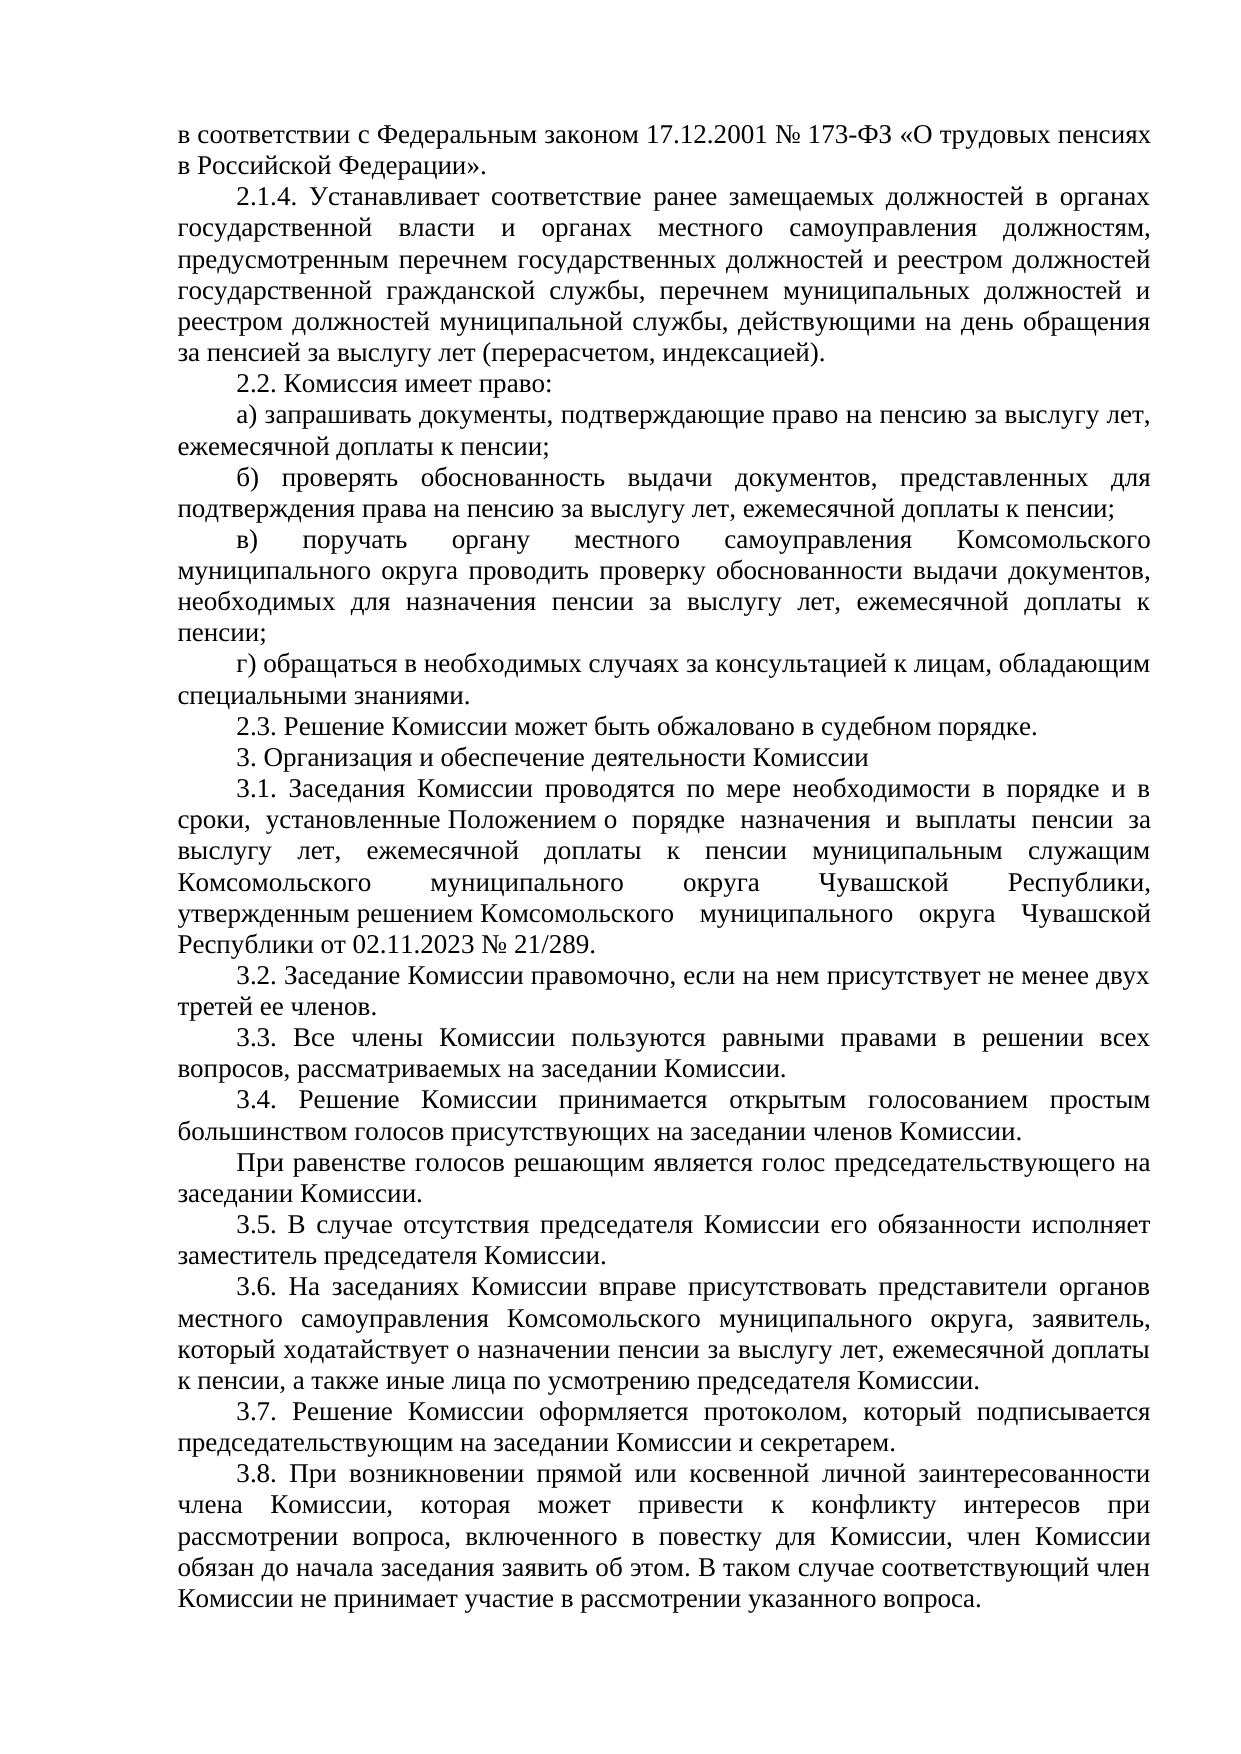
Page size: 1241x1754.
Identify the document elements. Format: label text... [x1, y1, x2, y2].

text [177, 118, 1152, 180]
text 3. Организация и обеспечение деятельности Комиссии [177, 741, 1152, 772]
text При равенстве голосов решающим является голос председательствующего на заседании Комиссии. [177, 1146, 1152, 1208]
text 3.1. Заседания Комиссии проводятся по мере необходимости в порядке и в сроки, установленные Положением о порядке назначения и выплаты пенсии за выслугу лет, ежемесячной доплаты к пенсии муниципальным служащим Комсомольского муниципального округа Чувашской Республики, утвержденным решением Комсомольского муниципального округа Чувашской Республики от 02.11.2023 № 21/289. [177, 772, 1152, 959]
text 2.3. Решение Комиссии может быть обжаловано в судебном порядке. [177, 710, 1152, 741]
text 2.1.4. Устанавливает соответствие ранее замещаемых должностей в органах государственной власти и органах местного самоуправления должностям, предусмотренным перечнем государственных должностей и реестром должностей государственной гражданской службы, перечнем муниципальных должностей и реестром должностей муниципальной службы, действующими на день обращения за пенсией за выслугу лет (перерасчетом, индексацией). [177, 180, 1152, 367]
text б) проверять обоснованность выдачи документов, представленных для подтверждения права на пенсию за выслугу лет, ежемесячной доплаты к пенсии; [177, 461, 1152, 523]
text 2.2. Комиссия имеет право: [177, 367, 1152, 398]
text 3.7. Решение Комиссии оформляется протоколом, который подписывается председательствующим на заседании Комиссии и секретарем. [177, 1395, 1152, 1457]
text 3.8. При возникновении прямой или косвенной личной заинтересованности члена Комиссии, которая может привести к конфликту интересов при рассмотрении вопроса, включенного в повестку для Комиссии, член Комиссии обязан до начала заседания заявить об этом. В таком случае соответствующий член Комиссии не принимает участие в рассмотрении указанного вопроса. [177, 1457, 1152, 1613]
text г) обращаться в необходимых случаях за консультацией к лицам, обладающим специальными знаниями. [177, 648, 1152, 710]
text 3.2. Заседание Комиссии правомочно, если на нем присутствует не менее двух третей ее членов. [177, 959, 1152, 1021]
text а) запрашивать документы, подтверждающие право на пенсию за выслугу лет, ежемесячной доплаты к пенсии; [177, 398, 1152, 461]
text 3.6. На заседаниях Комиссии вправе присутствовать представители органов местного самоуправления Комсомольского муниципального округа, заявитель, который ходатайствует о назначении пенсии за выслугу лет, ежемесячной доплаты к пенсии, а также иные лица по усмотрению председателя Комиссии. [177, 1271, 1152, 1395]
text в) поручать органу местного самоуправления Комсомольского муниципального округа проводить проверку обоснованности выдачи документов, необходимых для назначения пенсии за выслугу лет, ежемесячной доплаты к пенсии; [177, 523, 1152, 648]
text 3.4. Решение Комиссии принимается открытым голосованием простым большинством голосов присутствующих на заседании членов Комиссии. [177, 1084, 1152, 1146]
text 3.5. В случае отсутствия председателя Комиссии его обязанности исполняет заместитель председателя Комиссии. [177, 1208, 1152, 1271]
text 3.3. Все члены Комиссии пользуются равными правами в решении всех вопросов, рассматриваемых на заседании Комиссии. [177, 1021, 1152, 1084]
